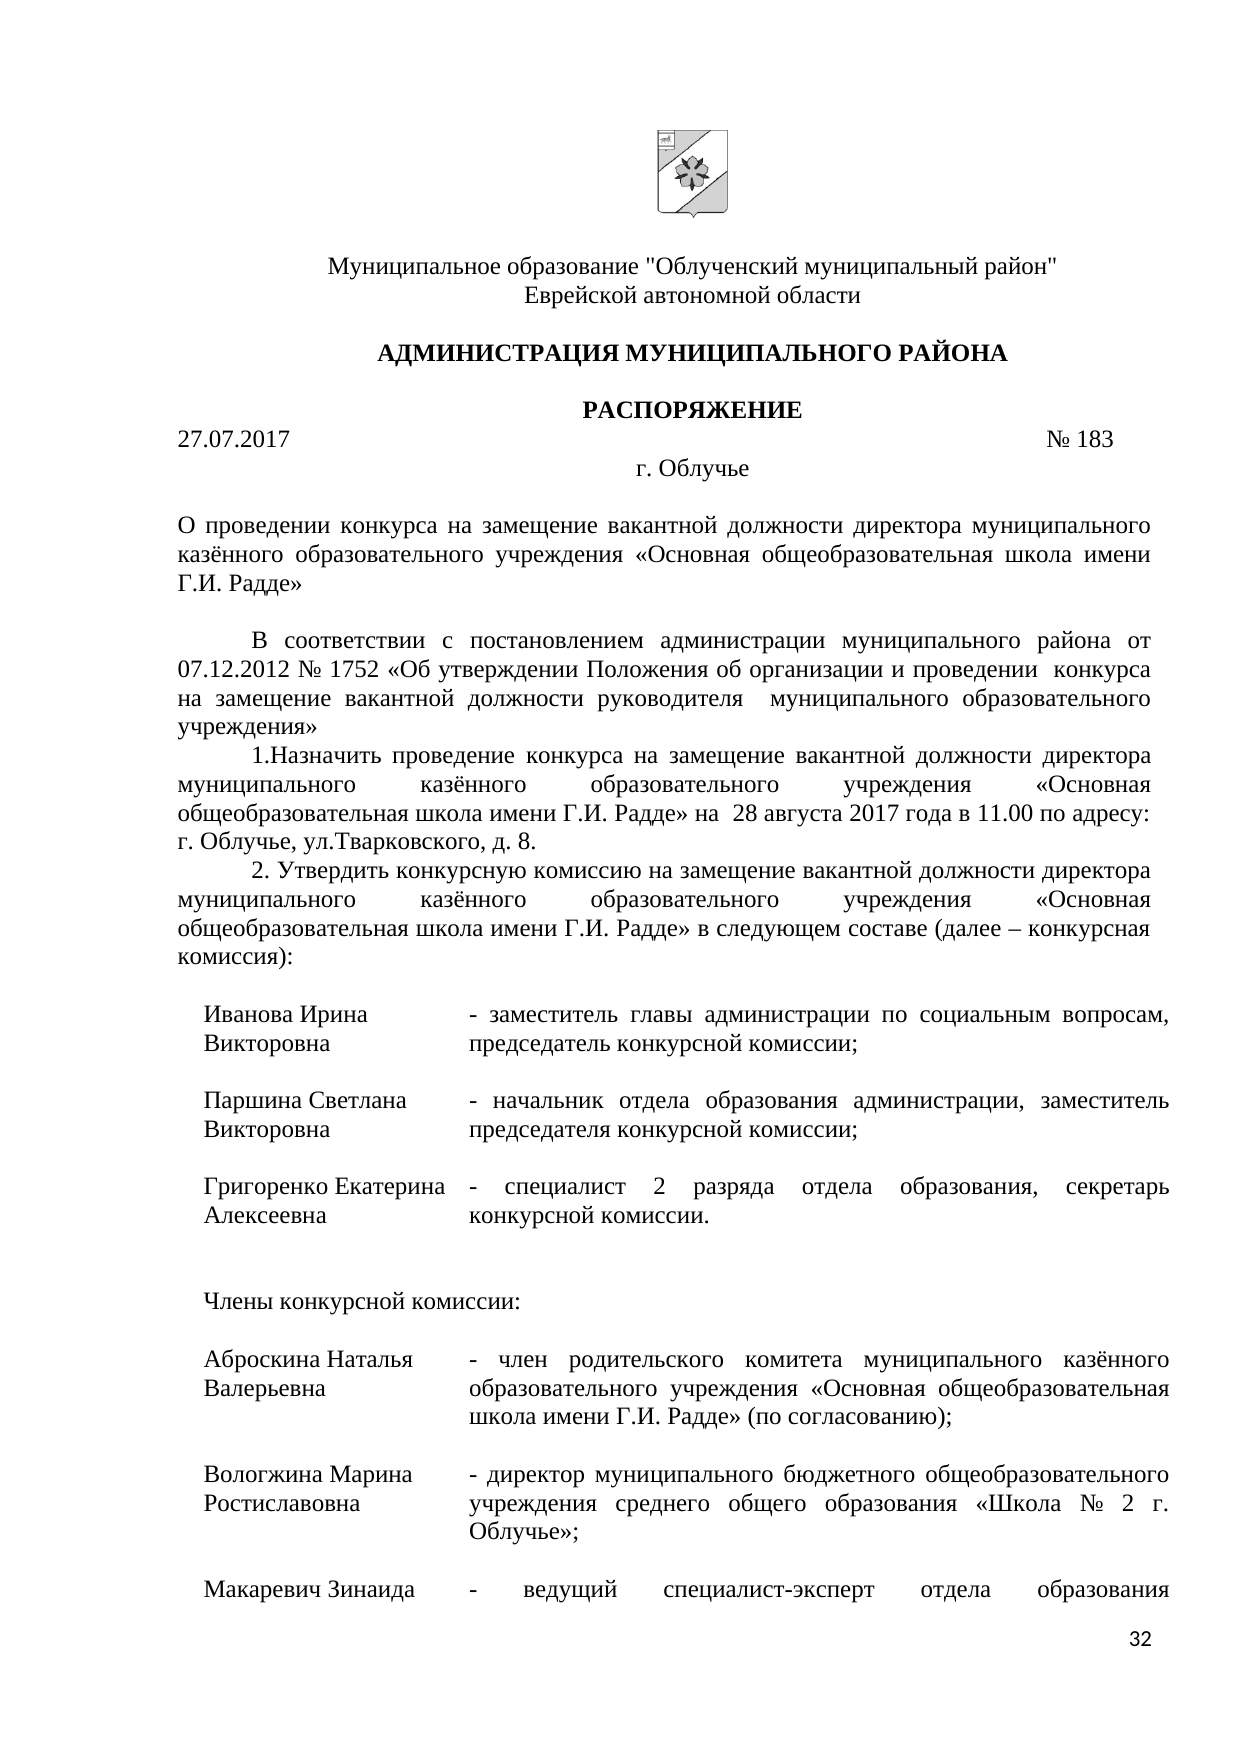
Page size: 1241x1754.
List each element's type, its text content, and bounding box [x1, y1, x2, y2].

table_cell - начальник отдела образования администрации, заместитель председателя конкурсной комиссии; [458, 1085, 1181, 1171]
text г. Облучье [177, 453, 1152, 481]
text 1.Назначить проведение конкурса на замещение вакантной должности директора муниципального казённого образовательного учреждения «Основная общеобразовательная школа имени Г.И. Радде» на 28 августа 2017 года в 11.00 по адресу: г. Облучье, ул.Тварковского, д. 8. [177, 740, 1152, 855]
table_header - заместитель главы администрации по социальным вопросам, председатель конкурсной комиссии; [458, 999, 1181, 1085]
text В соответствии с постановлением администрации муниципального района от 07.12.2012 № 1752 «Об утверждении Положения об организации и проведении конкурса на замещение вакантной должности руководителя муниципального образовательного учреждения» [177, 625, 1152, 740]
text 27.07.2017 № 183 [177, 424, 1152, 453]
text РАСПОРЯЖЕНИЕ [177, 395, 1152, 424]
table_cell - специалист 2 разряда отдела образования, секретарь конкурсной комиссии. [458, 1171, 1181, 1258]
table_cell Паршина Светлана Викторовна [192, 1085, 458, 1171]
text 2. Утвердить конкурсную комиссию на замещение вакантной должности директора муниципального казённого образовательного учреждения «Основная общеобразовательная школа имени Г.И. Радде» в следующем составе (далее – конкурсная комиссия): [177, 855, 1152, 970]
table_cell - член родительского комитета муниципального казённого образовательного учреждения «Основная общеобразовательная школа имени Г.И. Радде» (по согласованию); [458, 1344, 1181, 1459]
picture [657, 130, 728, 218]
table_cell Григоренко Екатерина Алексеевна [192, 1171, 458, 1258]
text АДМИНИСТРАЦИЯ МУНИЦИПАЛЬНОГО РАЙОНА [177, 338, 1152, 366]
table_cell Члены конкурсной комиссии: [192, 1258, 1181, 1344]
text Еврейской автономной области [177, 280, 1152, 309]
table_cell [458, 1574, 1181, 1603]
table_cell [192, 1574, 458, 1603]
text Муниципальное образование "Облученский муниципальный район" [177, 251, 1152, 280]
table_cell Вологжина Марина Ростиславовна [192, 1459, 458, 1574]
table_cell - директор муниципального бюджетного общеобразовательного учреждения среднего общего образования «Школа № . Облучье»; [458, 1459, 1181, 1574]
table_cell Аброскина Наталья Валерьевна [192, 1344, 458, 1459]
text О проведении конкурса на замещение вакантной должности директора муниципального казённого образовательного учреждения «Основная общеобразовательная школа имени Г.И. Радде» [177, 510, 1152, 596]
table_header Иванова Ирина Викторовна [192, 999, 458, 1085]
